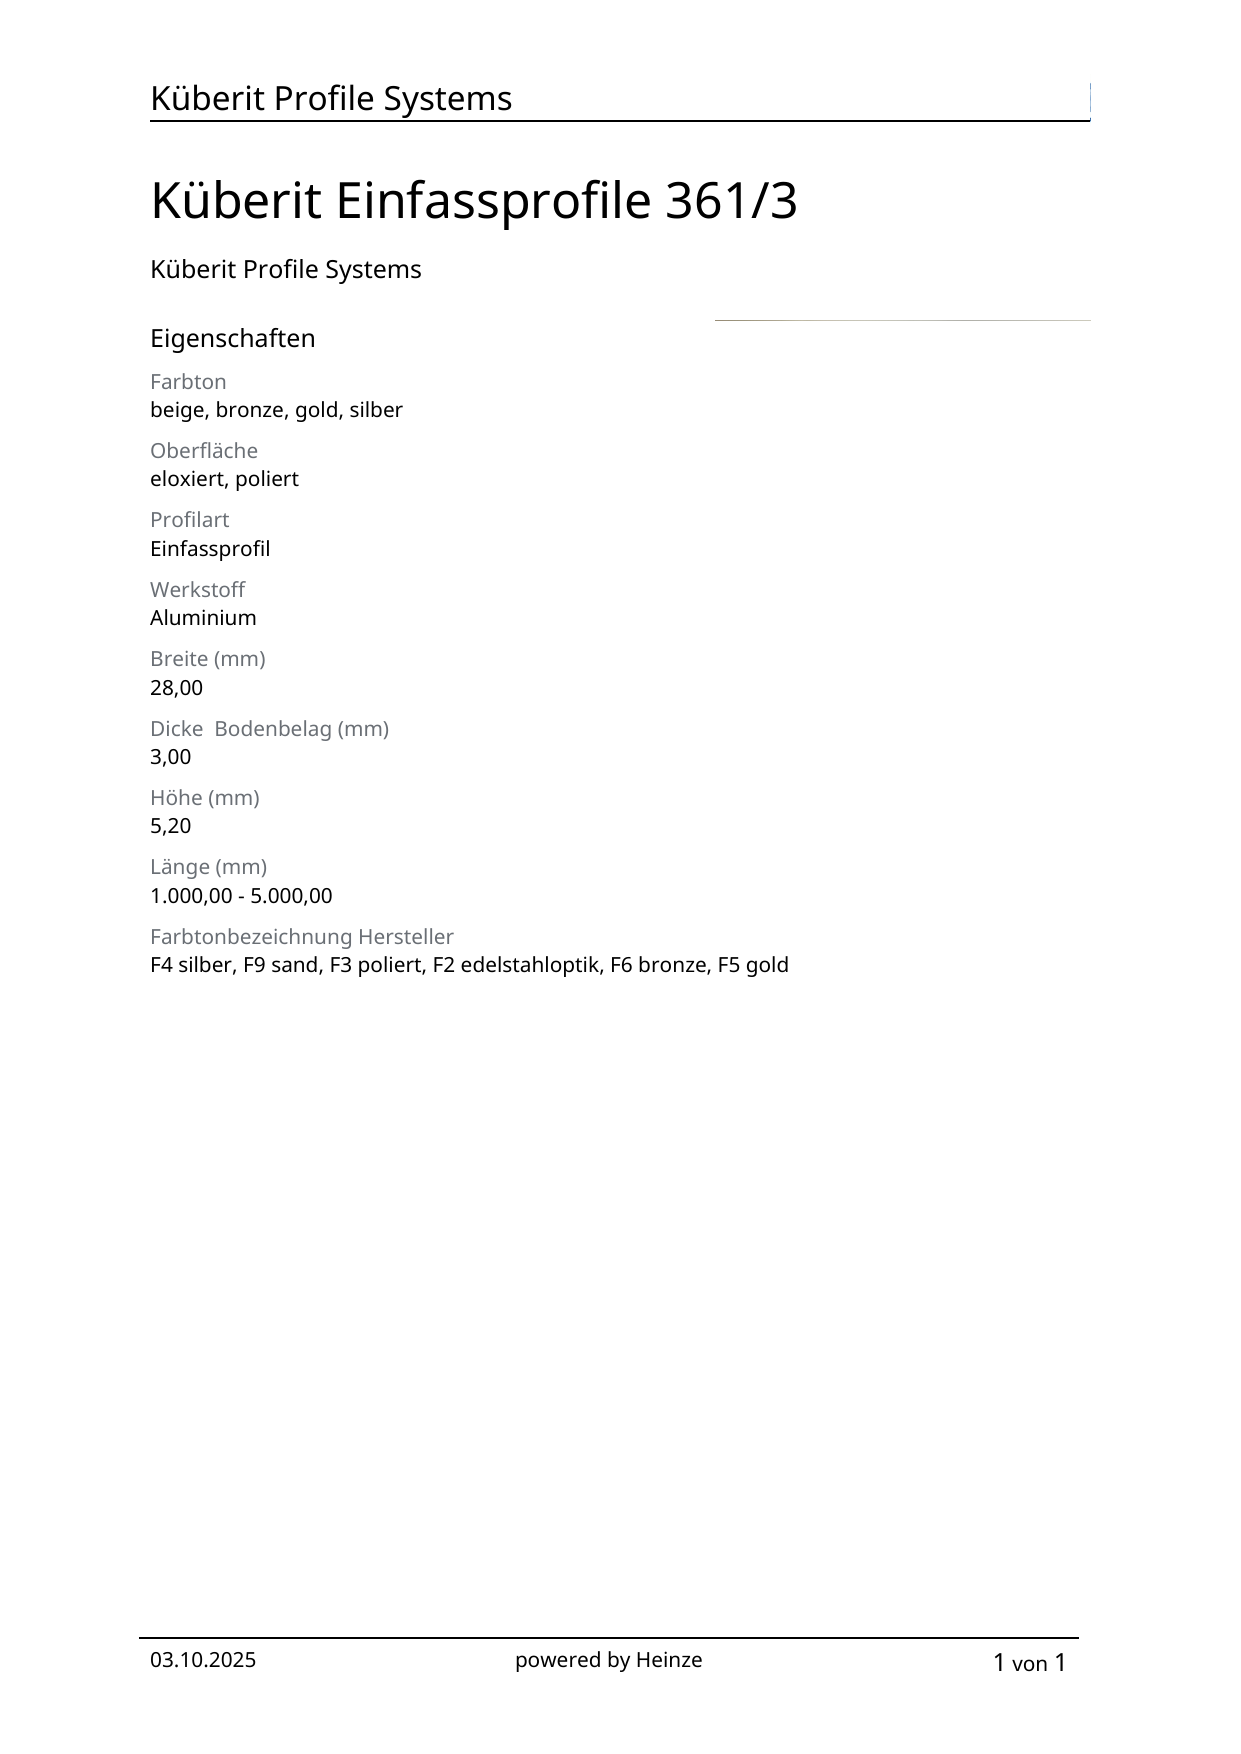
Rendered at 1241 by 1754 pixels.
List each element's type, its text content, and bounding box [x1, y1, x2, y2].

text Einfassprofil [150, 534, 1090, 562]
text Küberit Einfassprofile 361/3 [150, 165, 1090, 233]
text beige, bronze, gold, silber [150, 395, 1090, 424]
text Werkstoff [150, 575, 1090, 603]
text Küberit Profile Systems [150, 252, 1090, 286]
text 3,00 [150, 742, 1090, 771]
text Länge (mm) [150, 852, 1090, 881]
text Eigenschaften [150, 320, 1090, 354]
text Breite (mm) [150, 644, 1090, 673]
text Höhe (mm) [150, 783, 1090, 811]
text Dicke Bodenbelag (mm) [150, 714, 1090, 742]
text F4 silber, F9 sand, F3 poliert, F2 edelstahloptik, F6 bronze, F5 gold [150, 950, 1090, 979]
text 28,00 [150, 673, 1090, 701]
text Oberfläche [150, 436, 1090, 464]
text 5,20 [150, 811, 1090, 840]
text Farbtonbezeichnung Hersteller [150, 922, 1090, 950]
text Profilart [150, 506, 1090, 534]
text Aluminium [150, 603, 1090, 632]
text Farbton [150, 367, 1090, 395]
text 1.000,00 - 5.000,00 [150, 881, 1090, 909]
text eloxiert, poliert [150, 464, 1090, 493]
